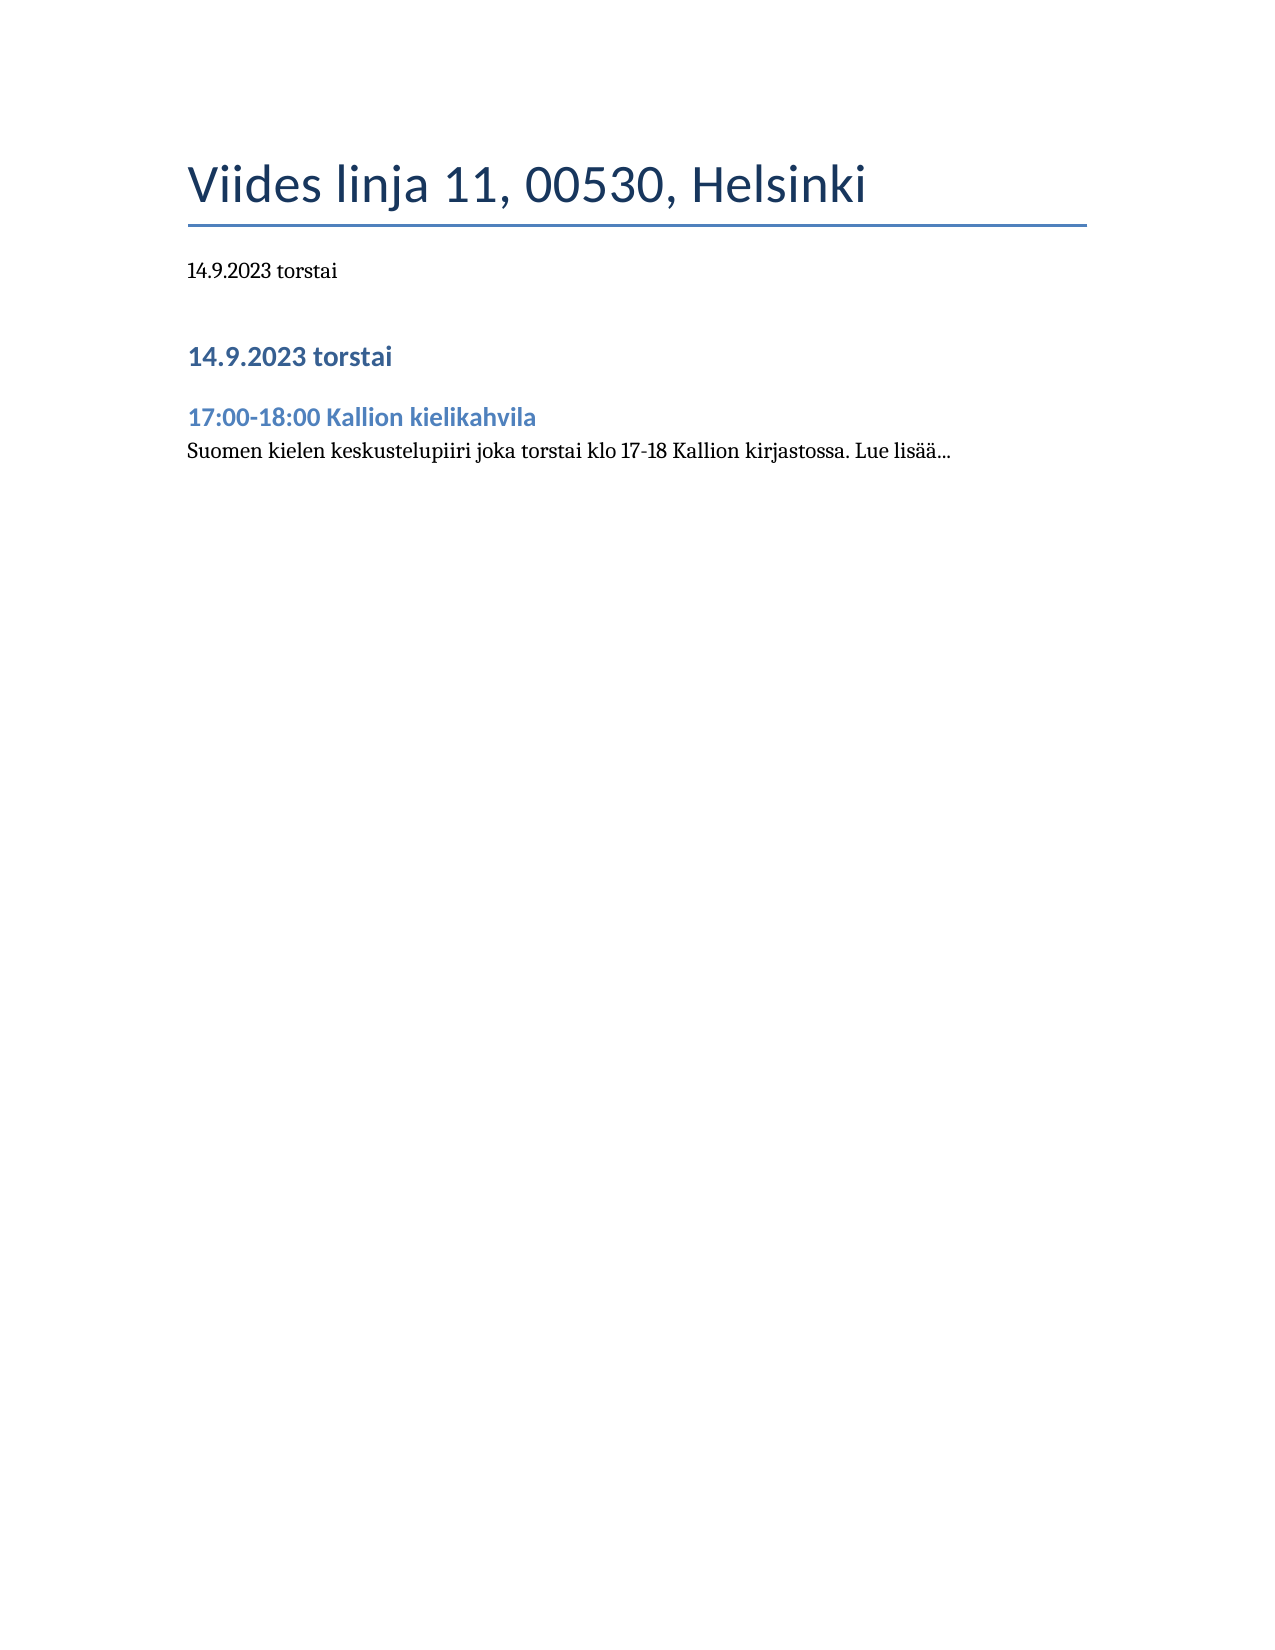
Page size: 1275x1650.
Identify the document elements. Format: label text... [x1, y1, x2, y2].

title Viides linja 11, 00530, Helsinki [187, 150, 1087, 227]
text 14.9.2023 torstai [187, 258, 1087, 284]
subtitle 14.9.2023 torstai [187, 338, 1087, 374]
text Suomen kielen keskustelupiiri joka torstai klo 17-18 Kallion kirjastossa. Lue lisää... [187, 438, 1087, 464]
subtitle 17:00-18:00 Kallion kielikahvila [187, 400, 1087, 433]
